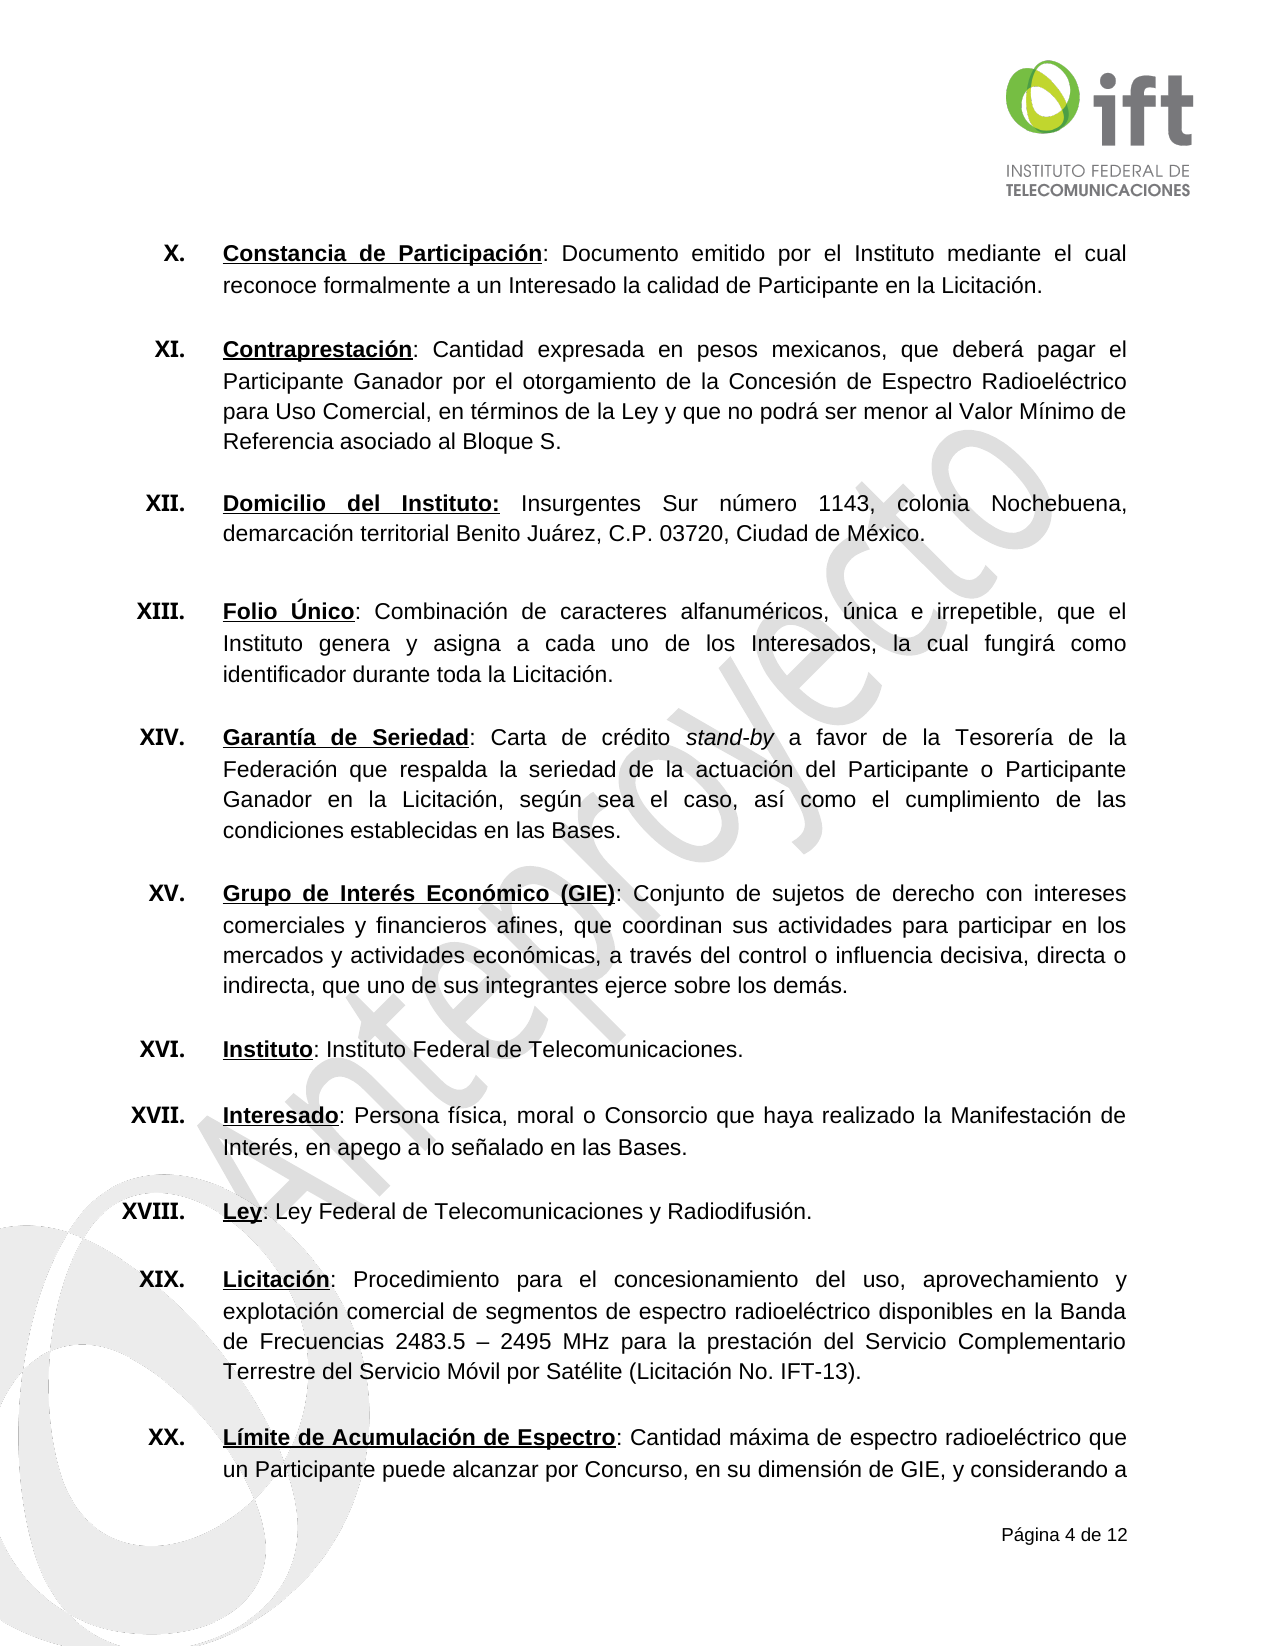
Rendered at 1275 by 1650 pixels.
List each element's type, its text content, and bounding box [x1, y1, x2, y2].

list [185, 1421, 1127, 1482]
list Grupo de Interés Económico (GIE): Conjunto de sujetos de derecho con intereses comerciales y financieros afines, que coordinan sus actividades para participar en los mercados y actividades económicas, a través del control o influencia decisiva, directa o indirecta, que uno de sus integrantes ejerce sobre los demás. [185, 877, 1127, 999]
list Folio Único: Combinación de caracteres alfanuméricos, única e irrepetible, que el Instituto genera y asigna a cada uno de los Interesados, la cual fungirá como identificador durante toda la Licitación. [185, 595, 1127, 687]
list Licitación: Procedimiento para el concesionamiento del uso, aprovechamiento y explotación comercial de segmentos de espectro radioeléctrico disponibles en la Banda de Frecuencias 2483.5 – 2495 MHz para la prestación del Servicio Complementario Terrestre del Servicio Móvil por Satélite (Licitación No. IFT-13). [185, 1263, 1127, 1384]
list Garantía de Seriedad: Carta de crédito stand-by a favor de la Tesorería de la Federación que respalda la seriedad de la actuación del Participante o Participante Ganador en la Licitación, según sea el caso, así como el cumplimiento de las condiciones establecidas en las Bases. [185, 721, 1127, 843]
picture [0, 0, 1269, 1646]
list Instituto: Instituto Federal de Telecomunicaciones. [185, 1033, 1127, 1064]
list Constancia de Participación: Documento emitido por el Instituto mediante el cual reconoce formalmente a un Interesado la calidad de Participante en la Licitación. [185, 237, 1127, 298]
list Ley: Ley Federal de Telecomunicaciones y Radiodifusión. [185, 1194, 1127, 1226]
list Interesado: Persona física, moral o Consorcio que haya realizado la Manifestación de Interés, en apego a lo señalado en las Bases. [185, 1099, 1127, 1161]
list Domicilio del Instituto: Insurgentes Sur número 1143, colonia Nochebuena, demarcación territorial Benito Juárez, C.P. 03720, Ciudad de México. [185, 487, 1127, 546]
list Contraprestación: Cantidad expresada en pesos mexicanos, que deberá pagar el Participante Ganador por el otorgamiento de la Concesión de Espectro Radioeléctrico para Uso Comercial, en términos de la Ley y que no podrá ser menor al Valor Mínimo de Referencia asociado al Bloque S. [185, 332, 1127, 454]
